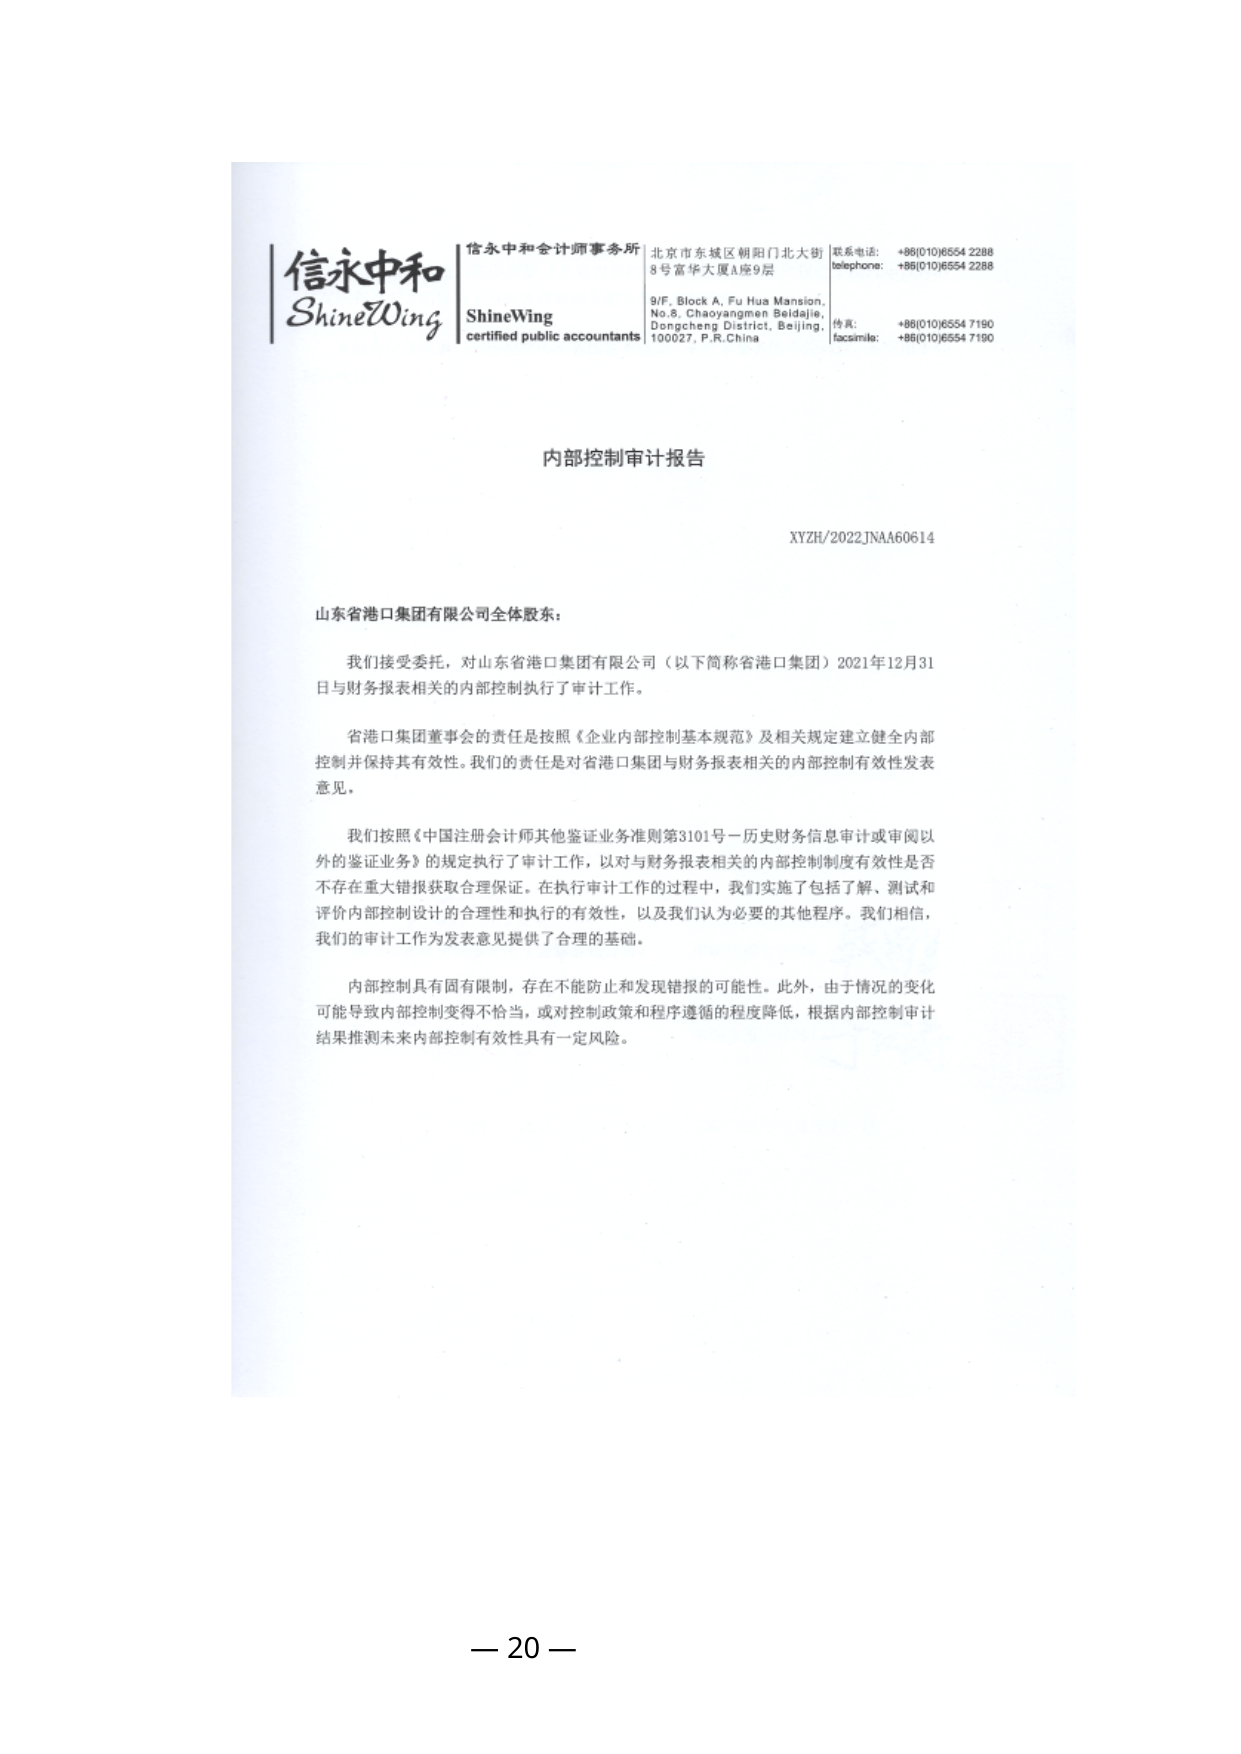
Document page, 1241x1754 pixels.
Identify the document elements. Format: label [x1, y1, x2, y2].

picture [231, 162, 1077, 1399]
